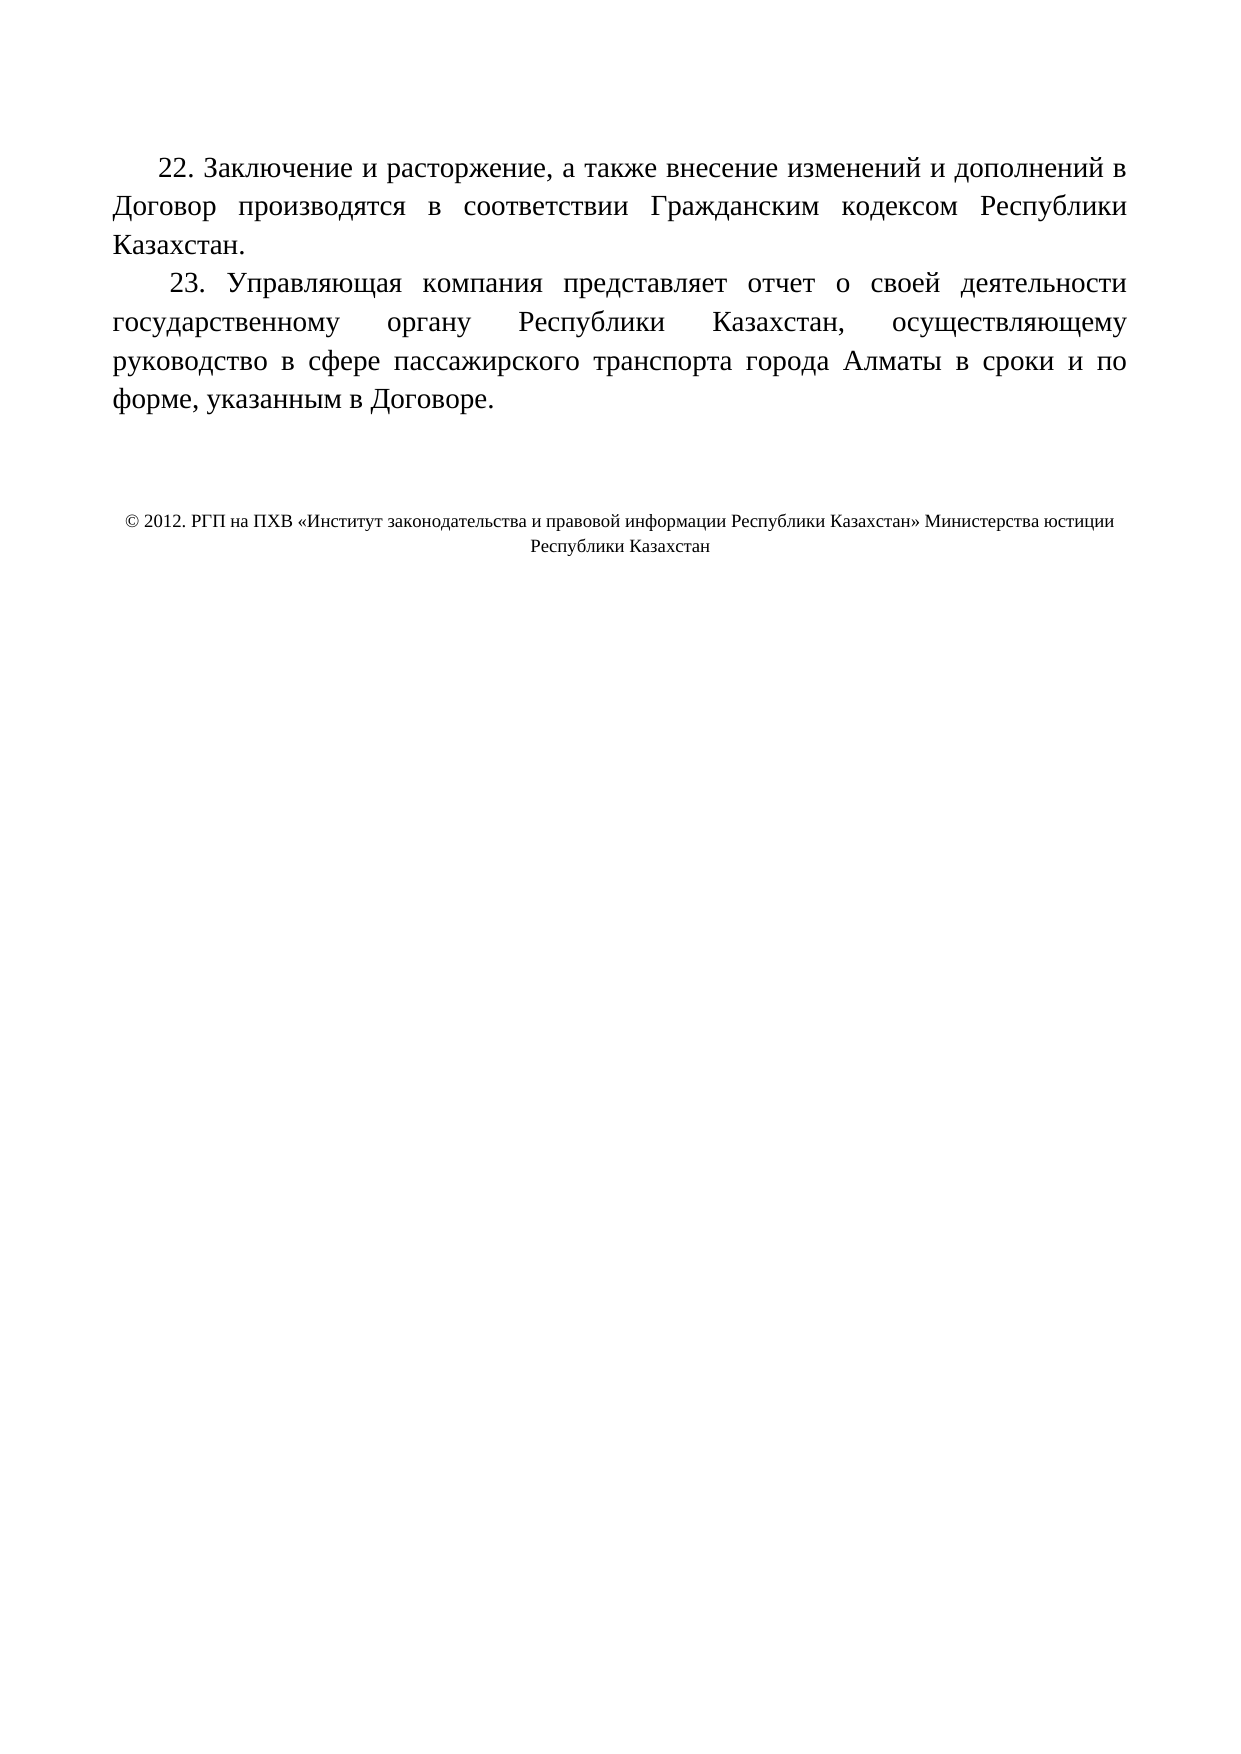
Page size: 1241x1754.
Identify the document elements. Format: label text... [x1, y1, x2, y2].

text 22. Заключение и расторжение, а также внесение изменений и дополнений в Договор производятся в соответствии Гражданским кодексом Республики Казахстан. [112, 150, 1128, 261]
text 23. Управляющая компания представляет отчет о своей деятельности государственному органу Республики Казахстан, осуществляющему руководство в сфере пассажирского транспорта города Алматы в сроки и по форме, указанным в Договоре. [112, 266, 1128, 415]
text © 2012. РГП на ПХВ «Институт законодательства и правовой информации Республики Казахстан» Министерства юстиции Республики Казахстан [112, 510, 1128, 557]
